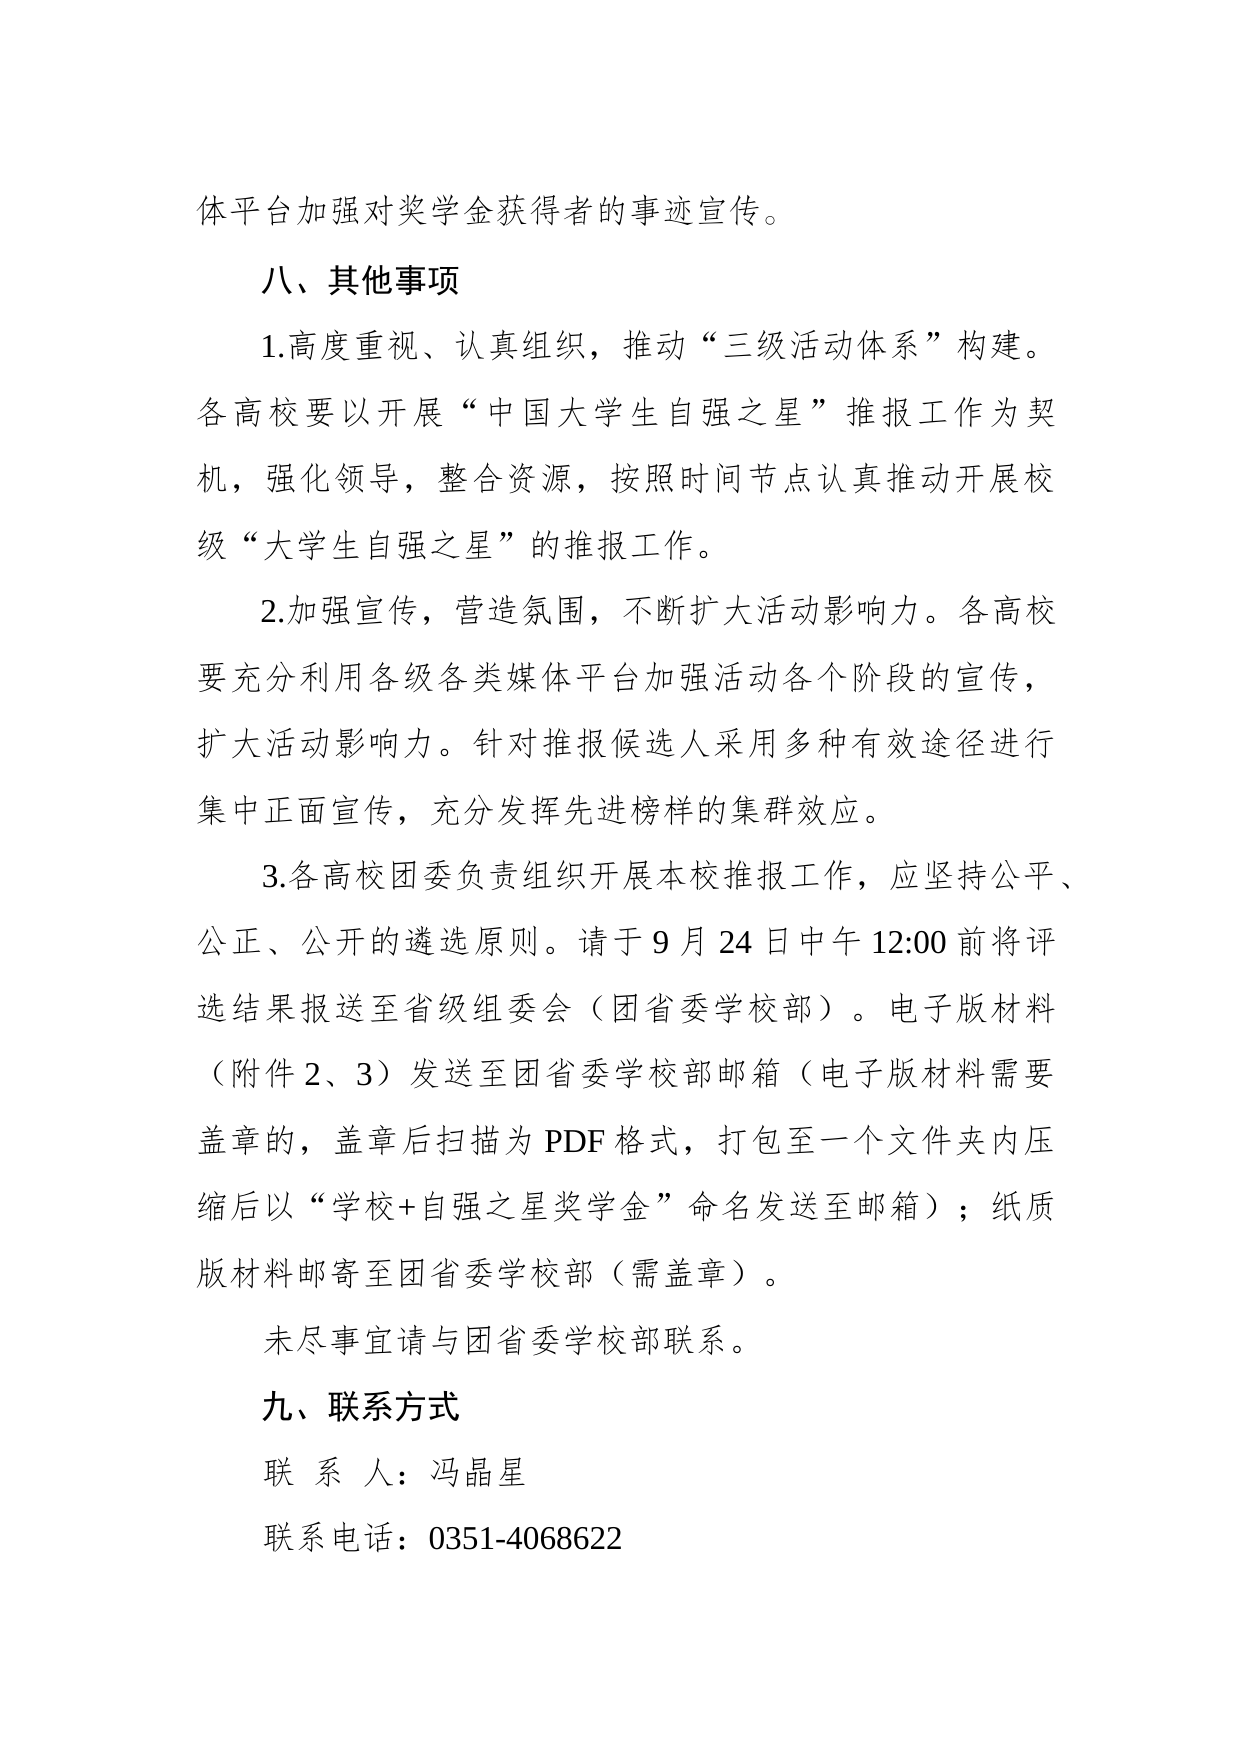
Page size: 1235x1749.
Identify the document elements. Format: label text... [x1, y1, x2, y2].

text 1.高度重视、认真组织，推动“三级活动体系”构建。各高校要以开展“中国大学生自强之星”推报工作为契机，强化领导，整合资源，按照时间节点认真推动开展校级“大学生自强之星”的推报工作。 [195, 311, 1057, 576]
text 联系电话：0351-4068622 [195, 1503, 1057, 1570]
text 联 系 人：冯晶星 [195, 1437, 1057, 1503]
text 未尽事宜请与团省委学校部联系。 [195, 1305, 1057, 1371]
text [195, 178, 1057, 245]
text 2.加强宣传，营造氛围，不断扩大活动影响力。各高校要充分利用各级各类媒体平台加强活动各个阶段的宣传，扩大活动影响力。针对推报候选人采用多种有效途径进行集中正面宣传，充分发挥先进榜样的集群效应。 [195, 576, 1057, 841]
text 3.各高校团委负责组织开展本校推报工作，应坚持公平、公正、公开的遴选原则。请于9月24日中午12:00前将评选结果报送至省级组委会（团省委学校部）。电子版材料（附件2、3）发送至团省委学校部邮箱（电子版材料需要盖章的，盖章后扫描为PDF格式，打包至一个文件夹内压缩后以“学校+自强之星奖学金”命名发送至邮箱）；纸质版材料邮寄至团省委学校部（需盖章）。 [195, 841, 1057, 1305]
text 八、其他事项 [195, 245, 1057, 311]
text 九、联系方式 [195, 1371, 1057, 1437]
